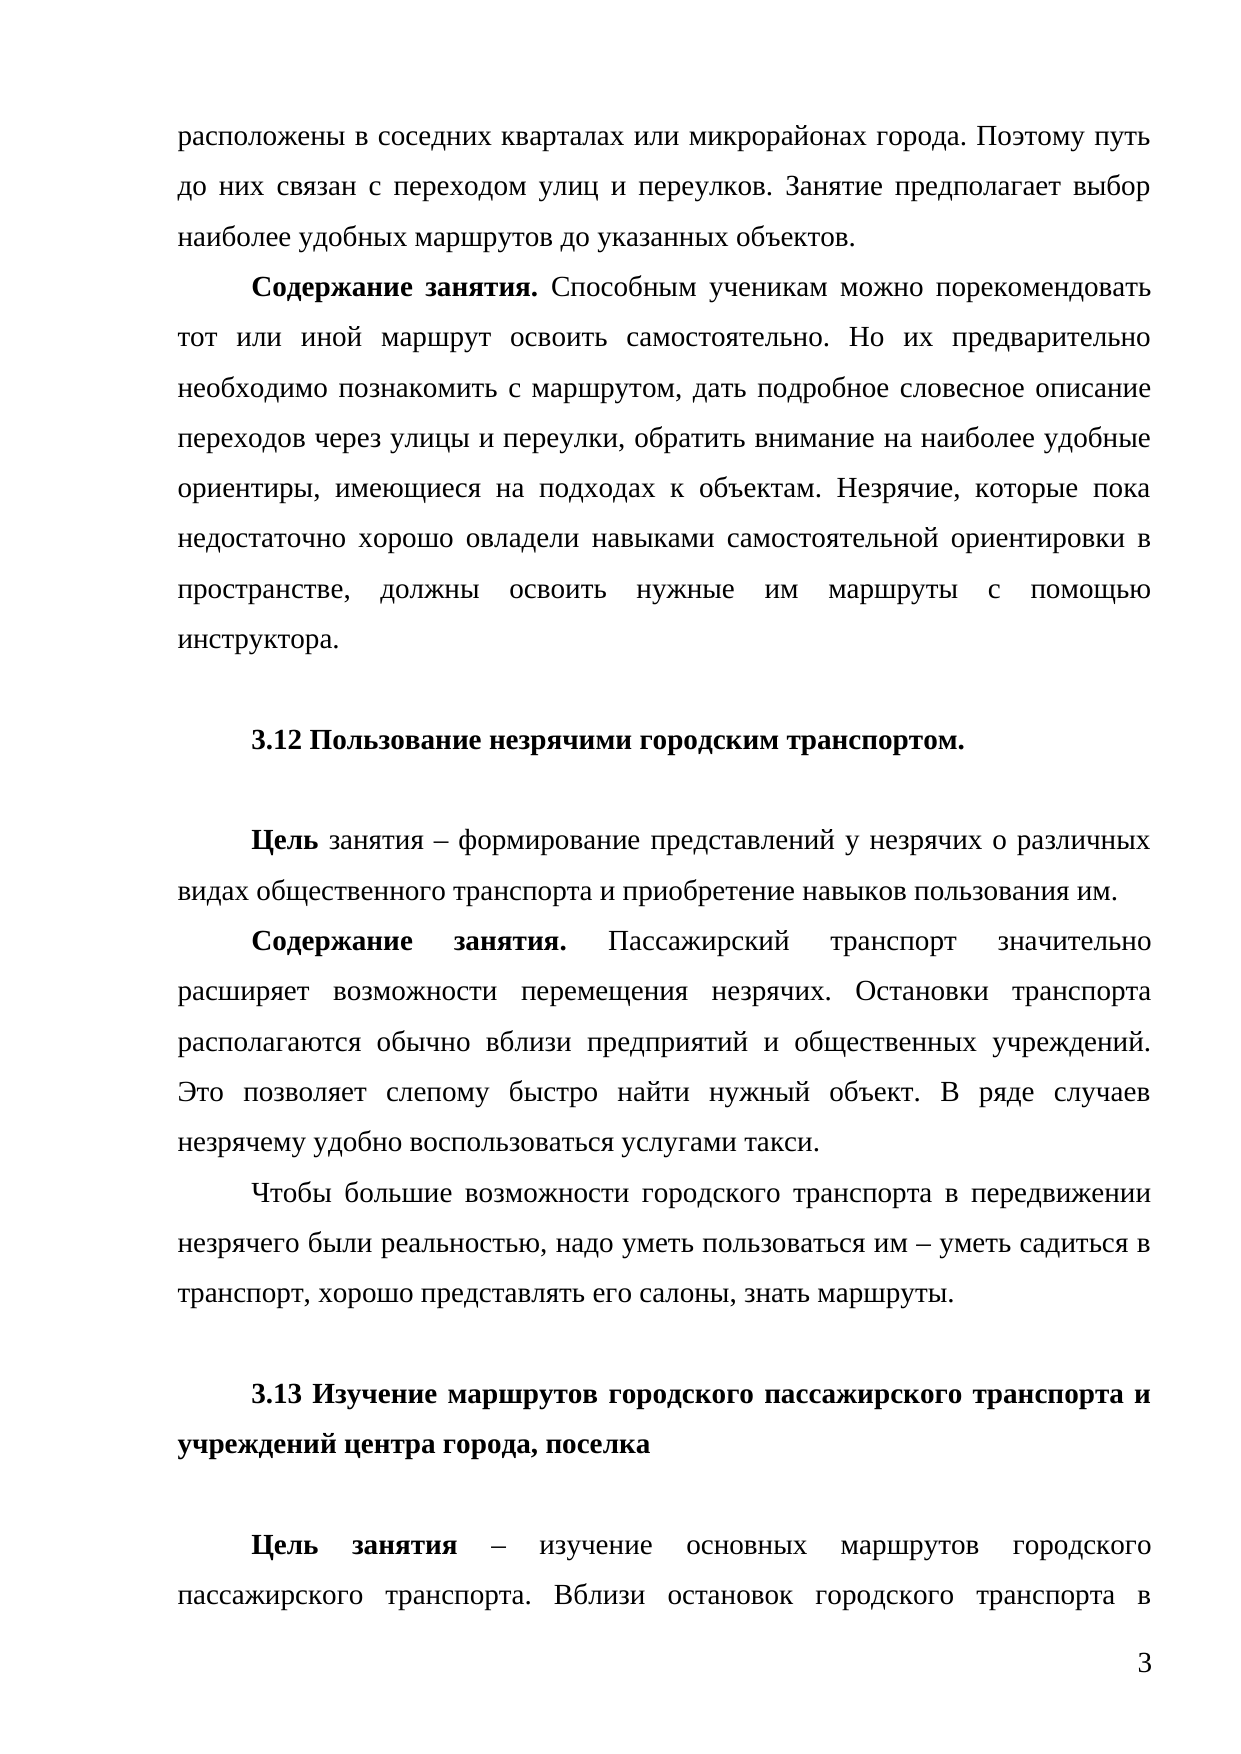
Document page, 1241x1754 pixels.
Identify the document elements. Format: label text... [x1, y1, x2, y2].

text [177, 1527, 1152, 1611]
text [177, 118, 1152, 252]
text Содержание занятия. Способным ученикам можно порекомендовать тот или иной маршрут освоить самостоятельно. Но их предварительно необходимо познакомить с маршрутом, дать подробное словесное описание переходов через улицы и переулки, обратить внимание на наиболее удобные ориентиры, имеющиеся на подходах к объектам. Незрячие, которые пока недостаточно хорошо овладели навыками самостоятельной ориентировки в пространстве, должны освоить нужные им маршруты с помощью инструктора. [177, 269, 1152, 655]
text Цель занятия – формирование представлений у незрячих о различных видах общественного транспорта и приобретение навыков пользования им. [177, 822, 1152, 906]
text 3.12 Пользование незрячими городским транспортом. [177, 722, 1152, 755]
text Содержание занятия. Пассажирский транспорт значительно расширяет возможности перемещения незрячих. Остановки транспорта располагаются обычно вблизи предприятий и общественных учреждений. Это позволяет слепому быстро найти нужный объект. В ряде случаев незрячему удобно воспользоваться услугами такси. [177, 923, 1152, 1158]
text Чтобы большие возможности городского транспорта в передвижении незрячего были реальностью, надо уметь пользоваться им – уметь садиться в транспорт, хорошо представлять его салоны, знать маршруты. [177, 1175, 1152, 1309]
text 3.13 Изучение маршрутов городского пассажирского транспорта и учреждений центра города, поселка [177, 1376, 1152, 1460]
